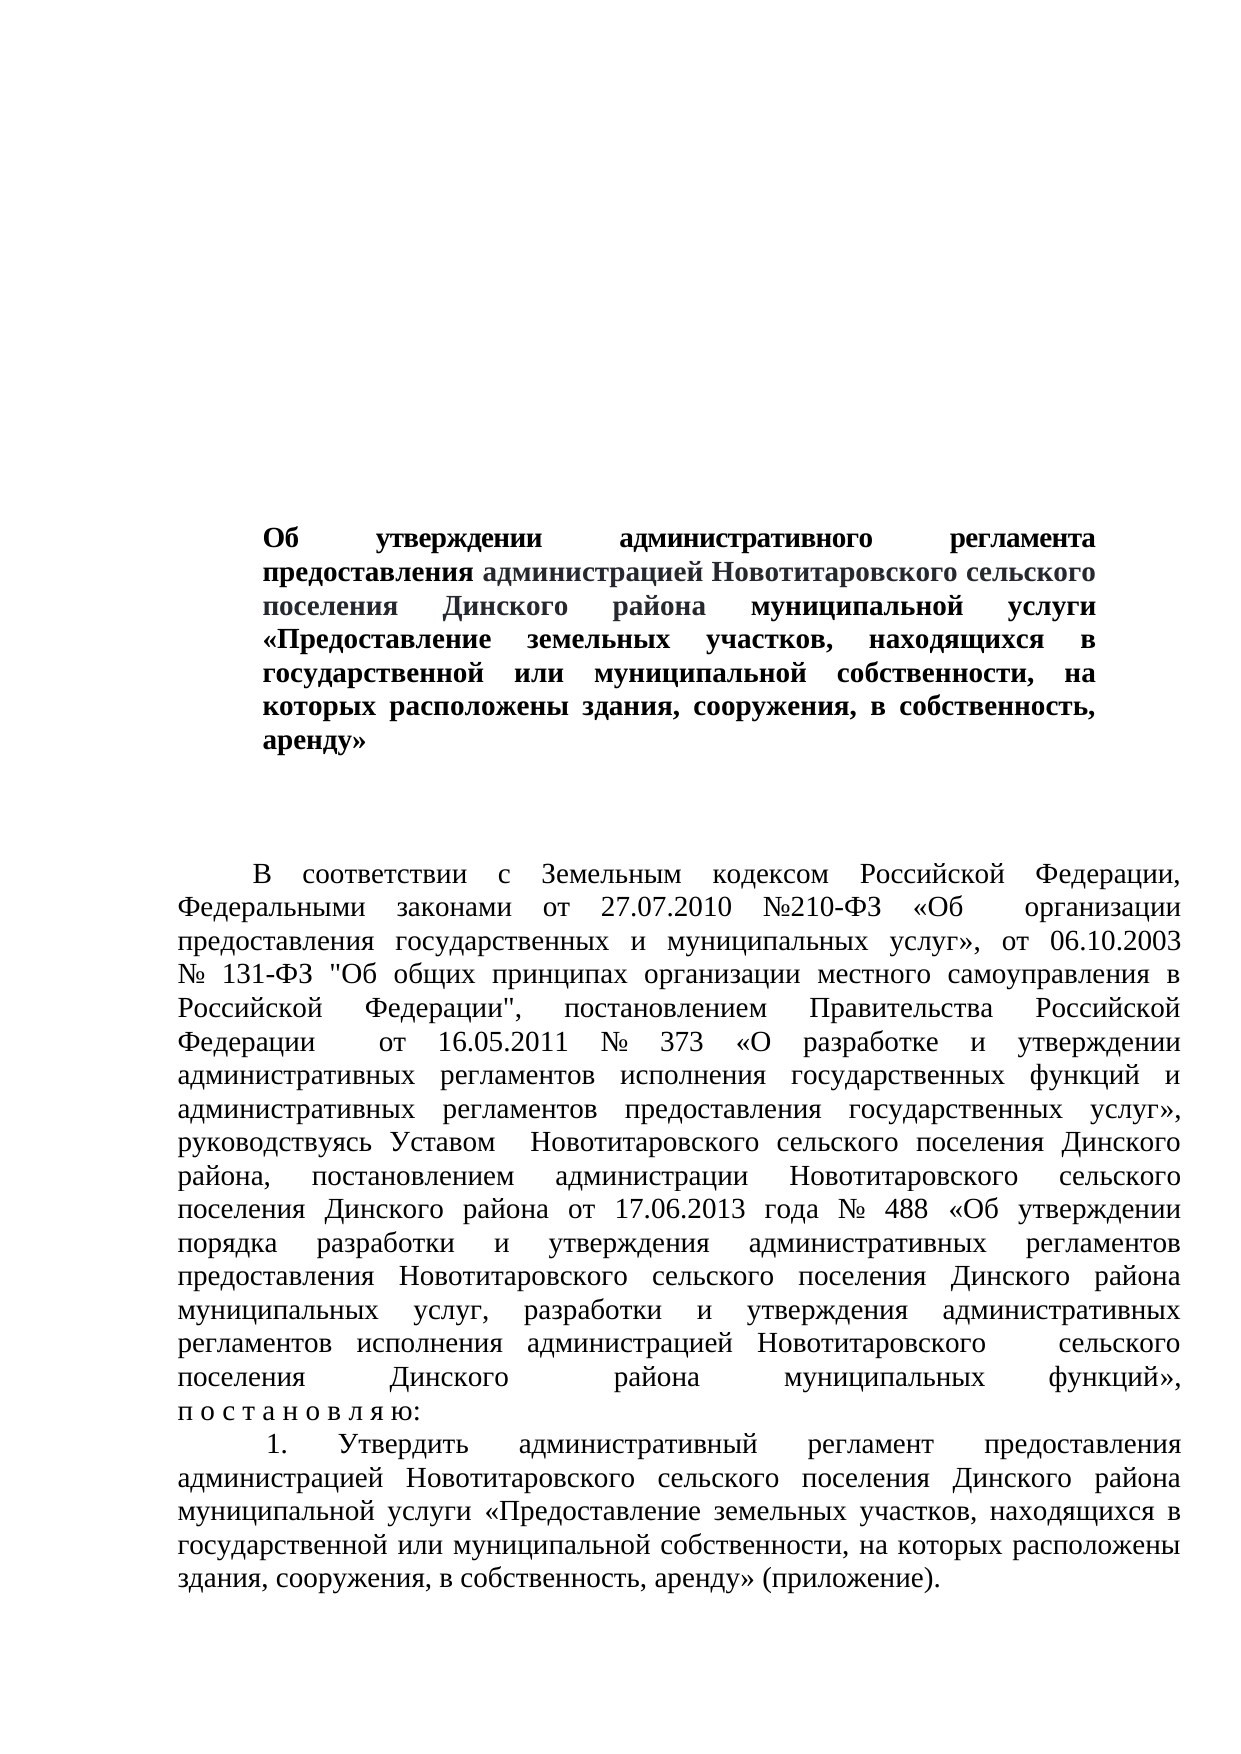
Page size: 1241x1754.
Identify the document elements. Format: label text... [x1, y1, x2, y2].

text В соответствии с Земельным кодексом Российской Федерации, Федеральными законами от 27.07.2010 №210-ФЗ «Об организации предоставления государственных и муниципальных услуг», от 06.10.2003 № 131-ФЗ "Об общих принципах организации местного самоуправления в Российской Федерации", постановлением Правительства Российской Федерации от 16.05.2011 № 373 «О разработке и утверждении административных регламентов исполнения государственных функций и административных регламентов предоставления государственных услуг», руководствуясь Уставом Новотитаровского сельского поселения Динского района, постановлением администрации Новотитаровского сельского поселения Динского района от 17.06.2013 года № 488 «Об утверждении порядка разработки и утверждения административных регламентов предоставления Новотитаровского сельского поселения Динского района муниципальных услуг, разработки и утверждения административных регламентов исполнения администрацией Новотитаровского сельского поселения Динского района муниципальных функций», п о с т а н о в л я ю: [177, 1359, 1181, 1426]
table_header Об утверждении административного регламента предоставления администрацией Новотитаровского сельского поселения Динского района муниципальной услуги «Предоставление земельных участков, находящихся в государственной или муниципальной собственности, на которых расположены здания, сооружения, в собственность, аренду» [251, 521, 1107, 755]
text 1. Утвердить административный регламент предоставления администрацией Новотитаровского сельского поселения Динского района муниципальной услуги «Предоставление земельных участков, находящихся в государственной или муниципальной собственности, на которых расположены здания, сооружения, в собственность, аренду» (приложение). [177, 1426, 1181, 1594]
text В соответствии с Земельным кодексом Российской Федерации, Федеральными законами от 27.07.2010 №210-ФЗ «Об организации предоставления государственных и муниципальных услуг», от 06.10.2003 № 131-ФЗ "Об общих принципах организации местного самоуправления в Российской Федерации", постановлением Правительства Российской Федерации от 16.05.2011 № 373 «О разработке и утверждении административных регламентов исполнения государственных функций и административных регламентов предоставления государственных услуг», руководствуясь Уставом Новотитаровского сельского поселения Динского района, постановлением администрации Новотитаровского сельского поселения Динского района от 17.06.2013 года № 488 «Об утверждении порядка разработки и утверждения административных регламентов предоставления Новотитаровского сельского поселения Динского района муниципальных услуг, разработки и утверждения административных регламентов исполнения администрацией Новотитаровского сельского поселения Динского района муниципальных функций», п о с т а н о в л я ю: [177, 856, 1181, 1191]
